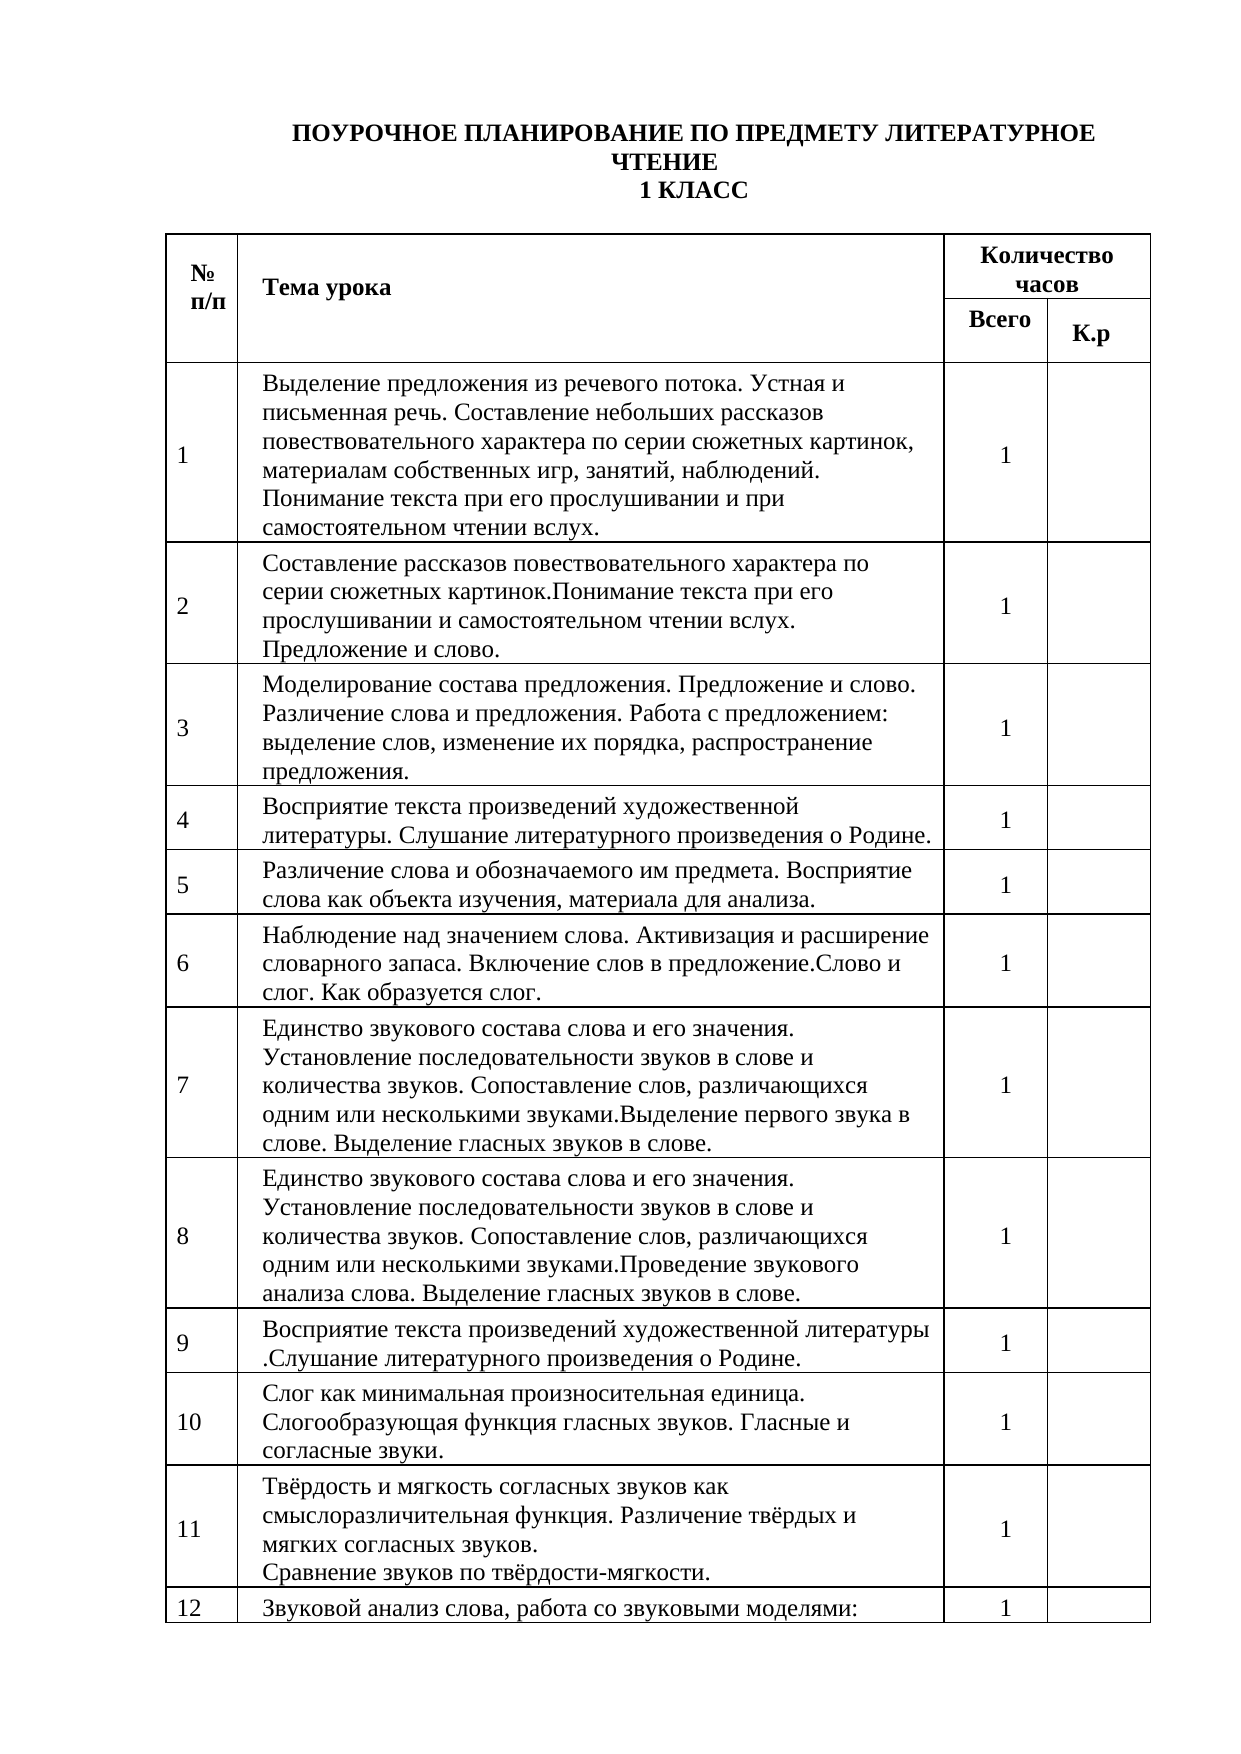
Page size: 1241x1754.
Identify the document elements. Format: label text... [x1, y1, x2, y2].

table_cell [1048, 664, 1150, 784]
text ПОУРОЧНОЕ ПЛАНИРОВАНИЕ ПО ПРЕДМЕТУ ЛИТЕРАТУРНОЕ ЧТЕНИЕ [177, 118, 1152, 176]
table_cell 12 [167, 1588, 237, 1622]
table_cell 1 [945, 664, 1047, 784]
table_cell Восприятие текста произведений художественной литературы .Слушание литературного произведения о Родине. [238, 1309, 943, 1371]
table_cell Выделение предложения из речевого потока. Устная и письменная речь. Составление небольших рассказов повествовательного характера по серии сюжетных картинок, материалам собственных игр, занятий, наблюдений. Понимание текста при его прослушивании и при самостоятельном чтении вслух. [238, 363, 943, 541]
table_cell 8 [167, 1158, 237, 1307]
table_cell 5 [167, 850, 237, 913]
table_cell 10 [167, 1373, 237, 1464]
table_cell 7 [167, 1008, 237, 1157]
table_cell Единство звукового состава слова и его значения. Установление последовательности звуков в слове и количества звуков. Сопоставление слов, различающихся одним или несколькими звуками.Выделение первого звука в слове. Выделение гласных звуков в слове. [238, 1008, 943, 1157]
table_cell 1 [945, 1309, 1047, 1371]
table_cell [1048, 1373, 1150, 1464]
table_cell 1 [945, 1373, 1047, 1464]
table_cell [1048, 786, 1150, 849]
table_cell [1048, 363, 1150, 541]
table_cell 6 [167, 915, 237, 1006]
table_cell [1048, 850, 1150, 913]
table_cell Моделирование состава предложения. Предложение и слово. Различение слова и предложения. Работа с предложением: выделение слов, изменение их порядка, распространение предложения. [238, 664, 943, 784]
table_cell Составление рассказов повествовательного характера по серии сюжетных картинок.Понимание текста при его прослушивании и самостоятельном чтении вслух. Предложение и слово. [238, 543, 943, 663]
table_cell Наблюдение над значением слова. Активизация и расширение словарного запаса. Включение слов в предложение.Слово и слог. Как образуется слог. [238, 915, 943, 1006]
table_cell Твёрдость и мягкость согласных звуков как смыслоразличительная функция. Различение твёрдых и мягких согласных звуков. Сравнение звуков по твёрдости-мягкости. [238, 1466, 943, 1586]
table_header Количество часов [945, 235, 1150, 297]
table_cell 2 [167, 543, 237, 663]
table_cell 4 [167, 786, 237, 849]
table_cell 1 [945, 1158, 1047, 1307]
table_cell 11 [167, 1466, 237, 1586]
table_cell 1 [945, 363, 1047, 541]
table_cell 1 [945, 786, 1047, 849]
table_cell 1 [945, 1588, 1047, 1622]
table_cell Слог как минимальная произносительная единица. Слогообразующая функция гласных звуков. Гласные и согласные звуки. [238, 1373, 943, 1464]
table_cell [1048, 1466, 1150, 1586]
table_cell 1 [945, 1008, 1047, 1157]
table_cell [238, 1588, 943, 1622]
table_cell [1048, 1309, 1150, 1371]
table_cell 3 [167, 664, 237, 784]
table_cell Различение слова и обозначаемого им предмета. Восприятие слова как объекта изучения, материала для анализа. [238, 850, 943, 913]
table_cell 1 [945, 543, 1047, 663]
table_cell [1048, 1008, 1150, 1157]
table_cell Восприятие текста произведений художественной литературы. Слушание литературного произведения о Родине. [238, 786, 943, 849]
table_cell 9 [167, 1309, 237, 1371]
table_cell 1 [945, 850, 1047, 913]
table_cell 1 [167, 363, 237, 541]
table_cell К.р [1048, 299, 1150, 362]
table_cell [1048, 543, 1150, 663]
table_cell Всего [945, 299, 1047, 362]
table_cell [1048, 1588, 1150, 1622]
table_cell [1048, 915, 1150, 1006]
table_cell [1048, 1158, 1150, 1307]
table_cell Единство звукового состава слова и его значения. Установление последовательности звуков в слове и количества звуков. Сопоставление слов, различающихся одним или несколькими звуками.Проведение звукового анализа слова. Выделение гласных звуков в слове. [238, 1158, 943, 1307]
table_cell 1 [945, 1466, 1047, 1586]
table_header Тема урока [238, 235, 943, 362]
text 1 КЛАСС [177, 176, 1152, 204]
table_header № п/п [167, 235, 237, 362]
table_cell 1 [945, 915, 1047, 1006]
